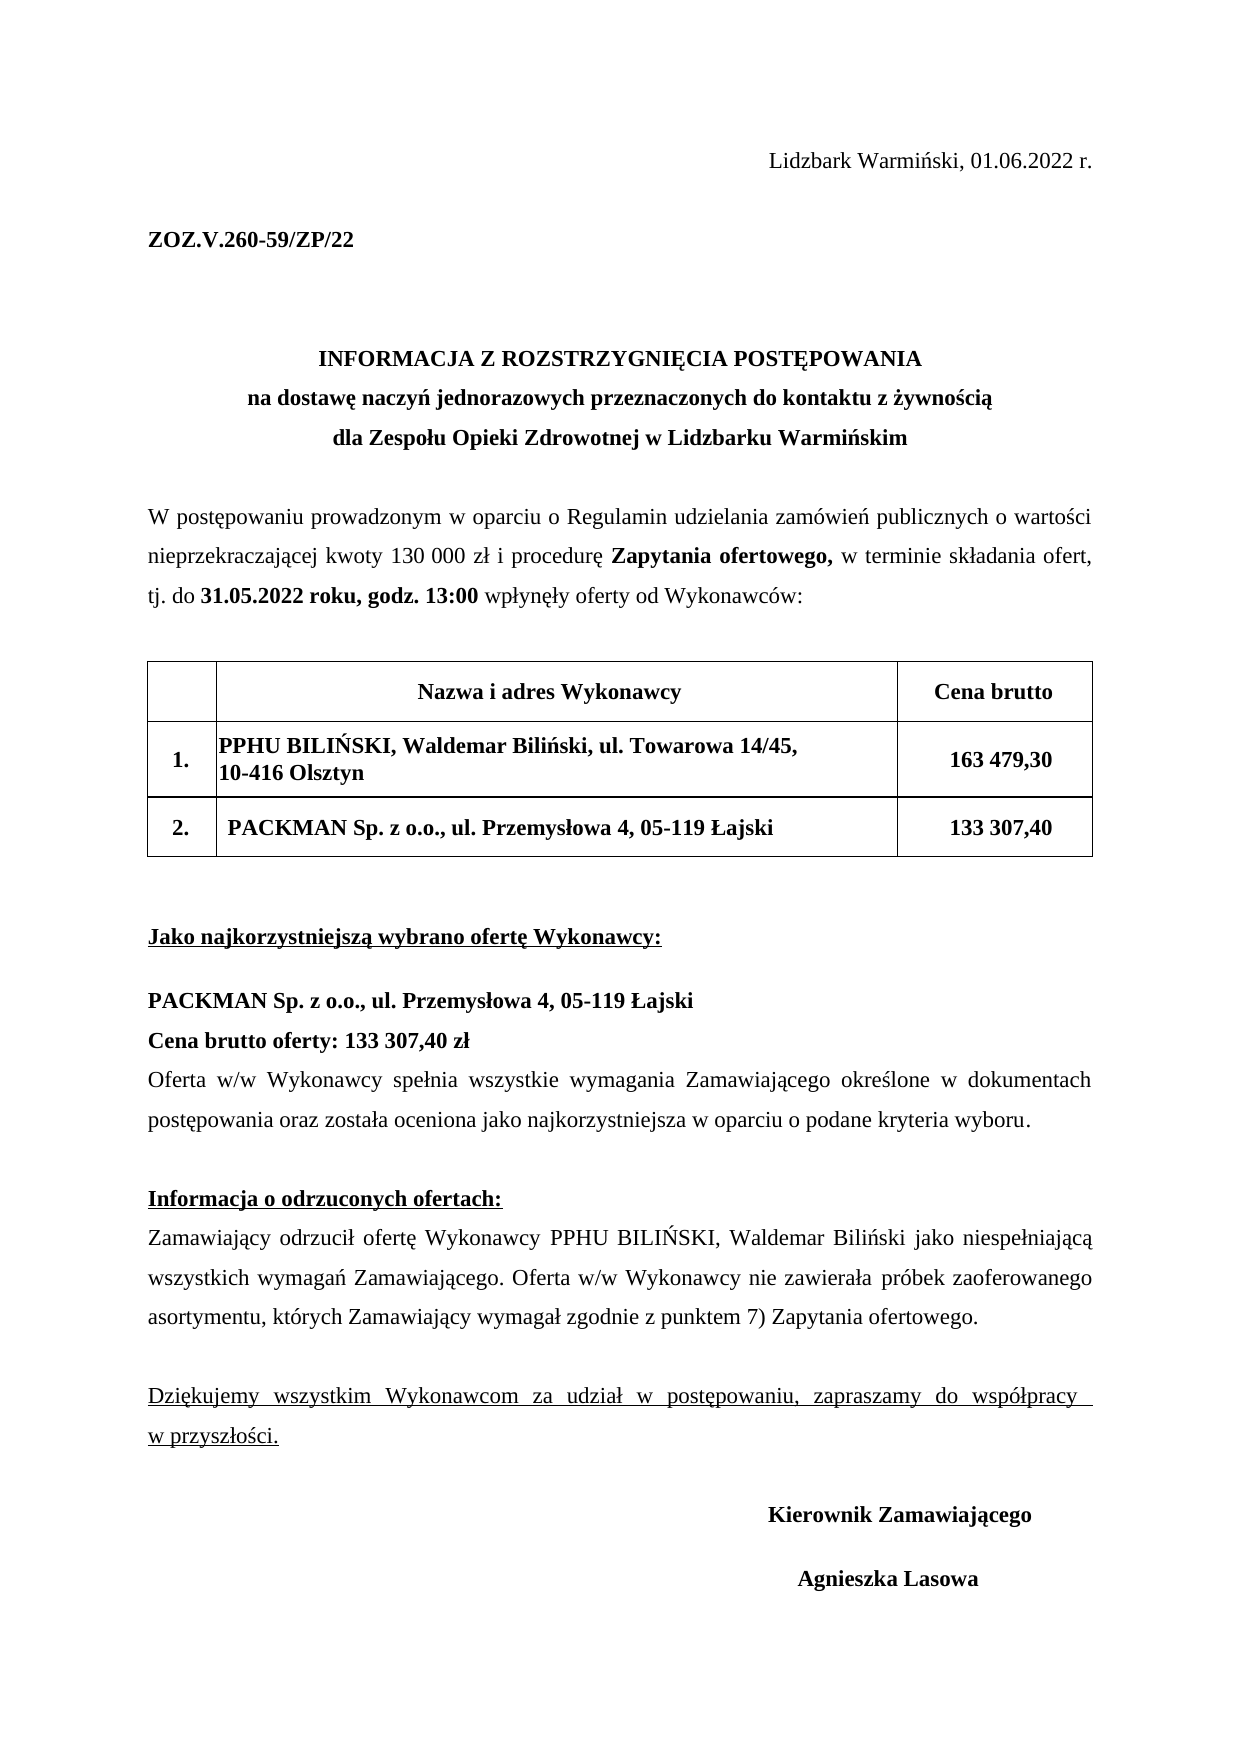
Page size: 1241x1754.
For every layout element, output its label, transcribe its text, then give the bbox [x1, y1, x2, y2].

text PACKMAN Sp. z o.o., ul. Przemysłowa 4, 05-119 Łajski [148, 987, 1093, 1014]
table_cell PPHU BILIŃSKI, Waldemar Biliński, ul. Towarowa 14/45, 10-416 Olsztyn [217, 722, 897, 796]
text ZOZ.V.260-59/ZP/22 [148, 227, 1093, 253]
text na dostawę naczyń jednorazowych przeznaczonych do kontaktu z żywnością [148, 384, 1093, 411]
text Agnieszka Lasowa [148, 1565, 1093, 1591]
text Zamawiający odrzucił ofertę Wykonawcy PPHU BILIŃSKI, Waldemar Biliński jako niespełniającą wszystkich wymagań Zamawiającego. Oferta w/w Wykonawcy nie zawierała próbek zaoferowanego asortymentu, których Zamawiający wymagał zgodnie z punktem 7) Zapytania ofertowego. [148, 1224, 1093, 1329]
text INFORMACJA Z ROZSTRZYGNIĘCIA POSTĘPOWANIA [148, 345, 1093, 371]
text Dziękujemy wszystkim Wykonawcom za udział w postępowaniu, zapraszamy do współpracy w przyszłości. [148, 1382, 1093, 1405]
text Kierownik Zamawiającego [148, 1501, 1093, 1527]
text Lidzbark Warmiński, 01.06.2022 r. [148, 148, 1093, 174]
table_cell PACKMAN Sp. z o.o., ul. Przemysłowa 4, 05-119 Łajski [217, 798, 897, 856]
table_cell 163 479,30 [898, 722, 1092, 796]
table_cell 2. [148, 798, 216, 856]
text dla Zespołu Opieki Zdrowotnej w Lidzbarku Warmińskim [148, 424, 1093, 450]
table_header Cena brutto [898, 662, 1092, 721]
text Cena brutto oferty: 133 307,40 zł [148, 1027, 1093, 1053]
text Dziękujemy wszystkim Wykonawcom za udział w postępowaniu, zapraszamy do współpracy w przyszłości. [148, 1406, 1093, 1448]
text Oferta w/w Wykonawcy spełnia wszystkie wymagania Zamawiającego określone w dokumentach postępowania oraz została oceniona jako najkorzystniejsza w oparciu o podane kryteria wyboru. [148, 1066, 1093, 1132]
table_cell 1. [148, 722, 216, 796]
text W postępowaniu prowadzonym w oparciu o Regulamin udzielania zamówień publicznych o wartości nieprzekraczającej kwoty 130 000 zł i procedurę Zapytania ofertowego, w terminie składania ofert, tj. do 31.05.2022 roku, godz. 13:00 wpłynęły oferty od Wykonawców: [148, 503, 1093, 608]
text Informacja o odrzuconych ofertach: [148, 1185, 1093, 1211]
text Jako najkorzystniejszą wybrano ofertę Wykonawcy: [148, 923, 1093, 949]
table_header [148, 662, 216, 721]
table_cell 133 307,40 [898, 798, 1092, 856]
table_header Nazwa i adres Wykonawcy [217, 662, 897, 721]
